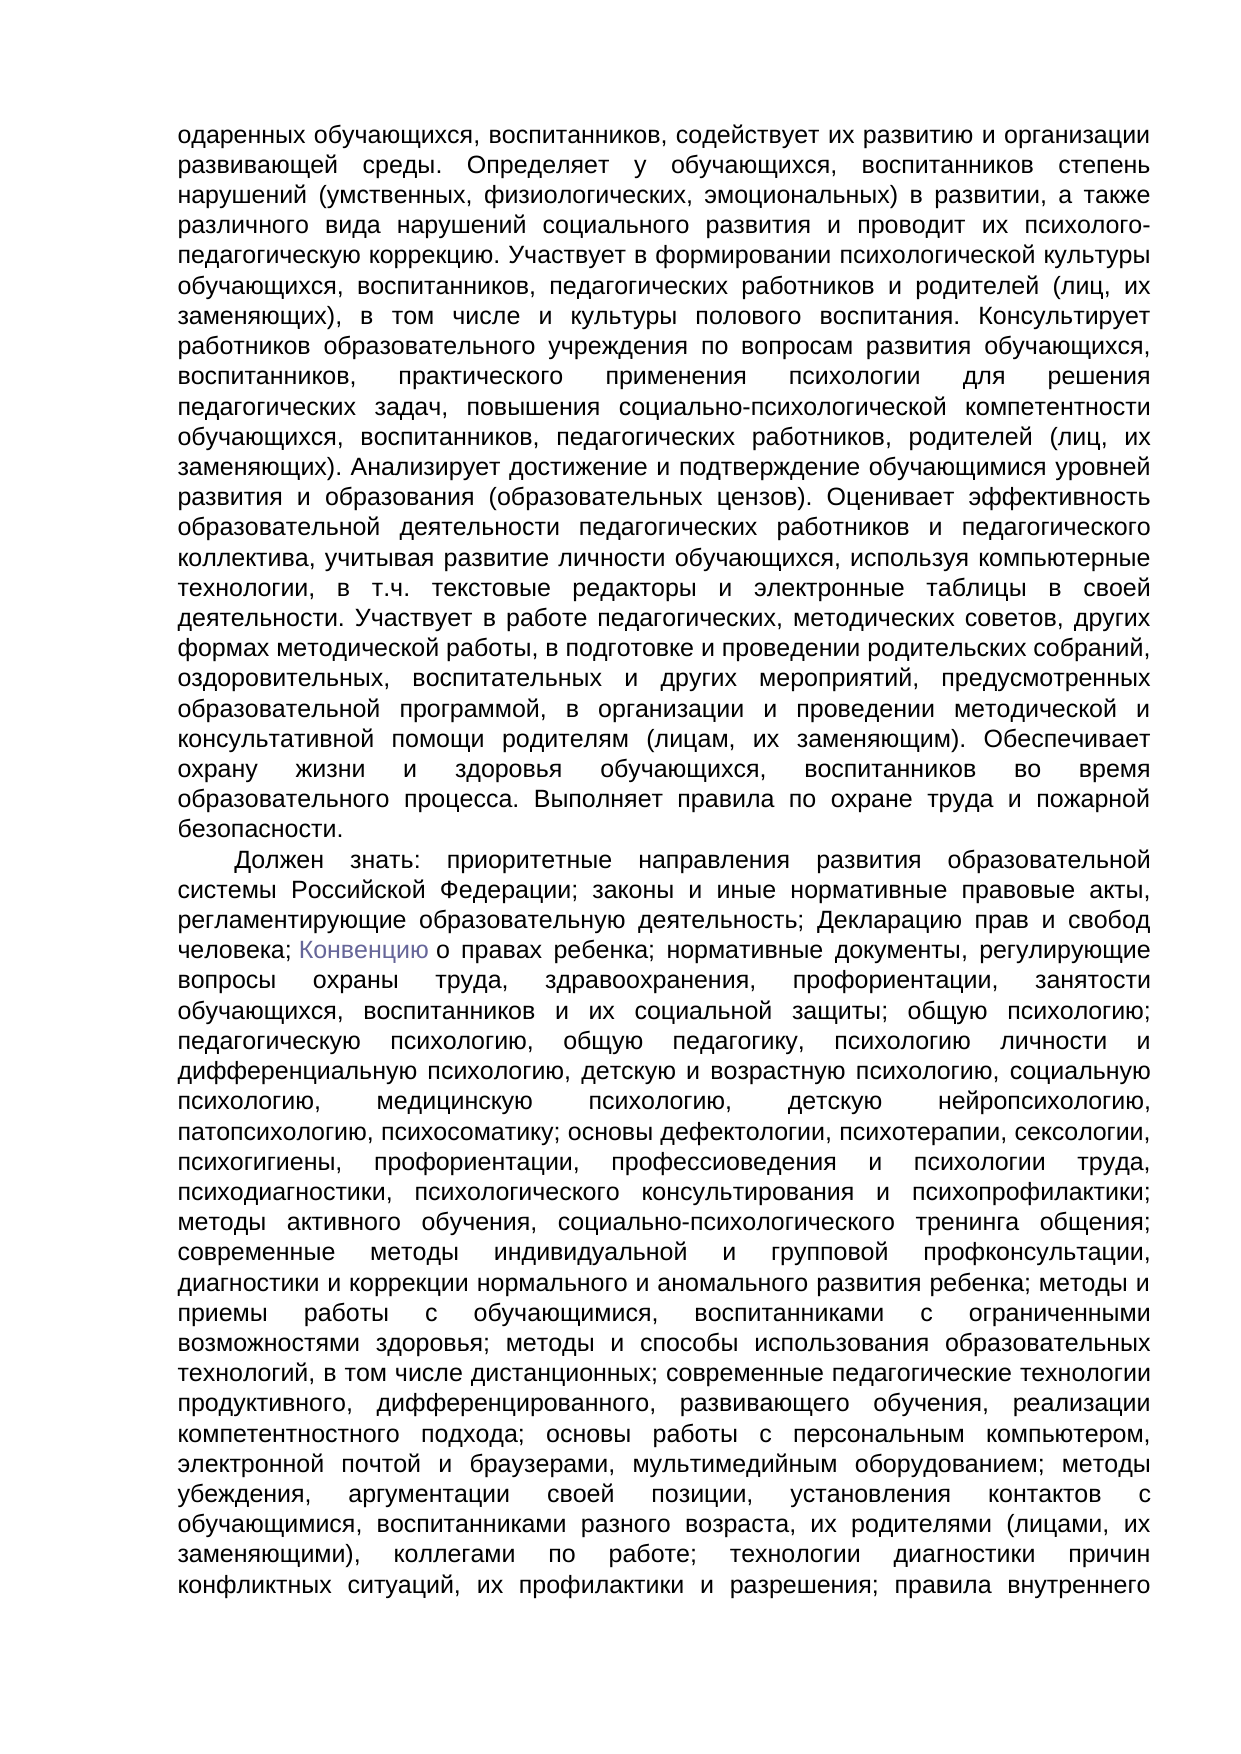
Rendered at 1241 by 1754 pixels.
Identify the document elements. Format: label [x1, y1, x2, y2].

text [177, 118, 1152, 843]
text [177, 843, 1152, 1598]
